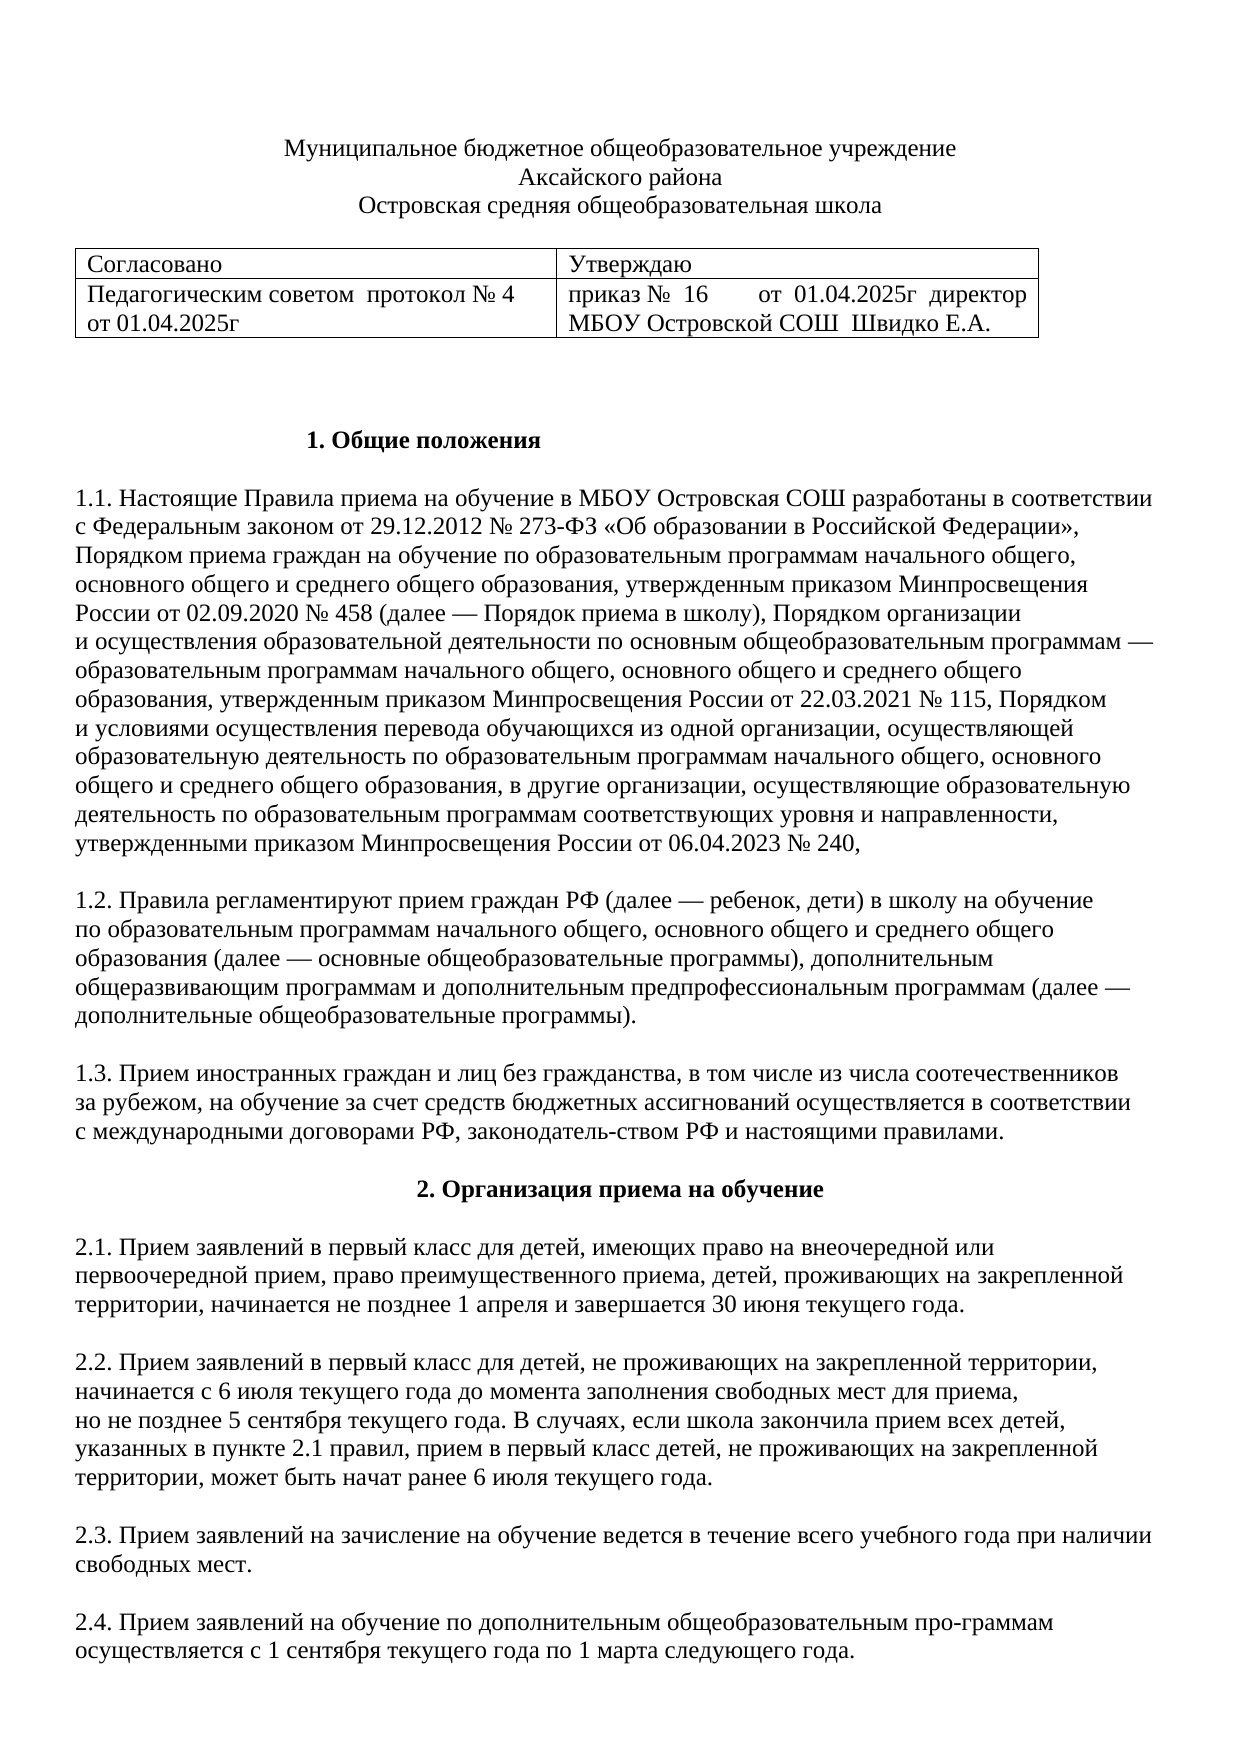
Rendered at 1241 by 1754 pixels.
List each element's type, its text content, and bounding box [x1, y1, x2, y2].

text 1. Общие положения [75, 425, 1165, 453]
text 2.2. Прием заявлений в первый класс для детей, не проживающих на закрепленной территории, начинается с 6 июля текущего года до момента заполнения свободных мест для приема, но не позднее 5 сентября текущего года. В случаях, если школа закончила прием всех детей, указанных в пункте 2.1 правил, прием в первый класс детей, не проживающих на закрепленной территории, может быть начат ранее 6 июля текущего года. [75, 1347, 1165, 1491]
text Муниципальное бюджетное общеобразовательное учреждение Аксайского района Островская средняя общеобразовательная школа [75, 133, 1165, 219]
text 2.1. Прием заявлений в первый класс для детей, имеющих право на внеочередной или первоочередной прием, право преимущественного приема, детей, проживающих на закрепленной территории, начинается не позднее 1 апреля и завершается 30 июня текущего года. [75, 1232, 1165, 1318]
text 2.4. Прием заявлений на обучение по дополнительным общеобразовательным про-граммам осуществляется с 1 сентября текущего года по 1 марта следующего года. [75, 1607, 1165, 1664]
text 2.3. Прием заявлений на зачисление на обучение ведется в течение всего учебного года при наличии свободных мест. [75, 1520, 1165, 1578]
table_cell приказ № 16 от 01.04.2025г директор МБОУ Островской СОШ Швидко Е.А. [557, 279, 1038, 337]
text 1.2. Правила регламентируют прием граждан РФ (далее — ребенок, дети) в школу на обучение по образовательным программам начального общего, основного общего и среднего общего образования (далее — основные общеобразовательные программы), дополнительным общеразвивающим программам и дополнительным предпрофессиональным программам (далее — дополнительные общеобразовательные программы). [75, 886, 1165, 1029]
table_cell Педагогическим советом протокол № 4 от 01.04.2025г [76, 279, 556, 337]
table_header Утверждаю [557, 249, 1038, 278]
text 2. Организация приема на обучение [75, 1174, 1165, 1203]
text 1.1. Настоящие Правила приема на обучение в МБОУ Островская СОШ разработаны в соответствии с Федеральным законом от 29.12.2012 № 273-ФЗ «Об образовании в Российской Федерации», Порядком приема граждан на обучение по образовательным программам начального общего, основного общего и среднего общего образования, утвержденным приказом Минпросвещения России от 02.09.2020 № 458 (далее — Порядок приема в школу), Порядком организации и осуществления образовательной деятельности по основным общеобразовательным программам — образовательным программам начального общего, основного общего и среднего общего образования, утвержденным приказом Минпросвещения России от 22.03.2021 № 115, Порядком и условиями осуществления перевода обучающихся из одной организации, осуществляющей образовательную деятельность по образовательным программам начального общего, основного общего и среднего общего образования, в другие организации, осуществляющие образовательную деятельность по образовательным программам соответствующих уровня и направленности, утвержденными приказом Минпросвещения России от 06.04.2023 № 240, [75, 483, 1165, 856]
table_header Согласовано [76, 249, 556, 278]
text 1.3. Прием иностранных граждан и лиц без гражданства, в том числе из числа соотечественников за рубежом, на обучение за счет средств бюджетных ассигнований осуществляется в соответствии с международными договорами РФ, законодатель-ством РФ и настоящими правилами. [75, 1058, 1165, 1145]
